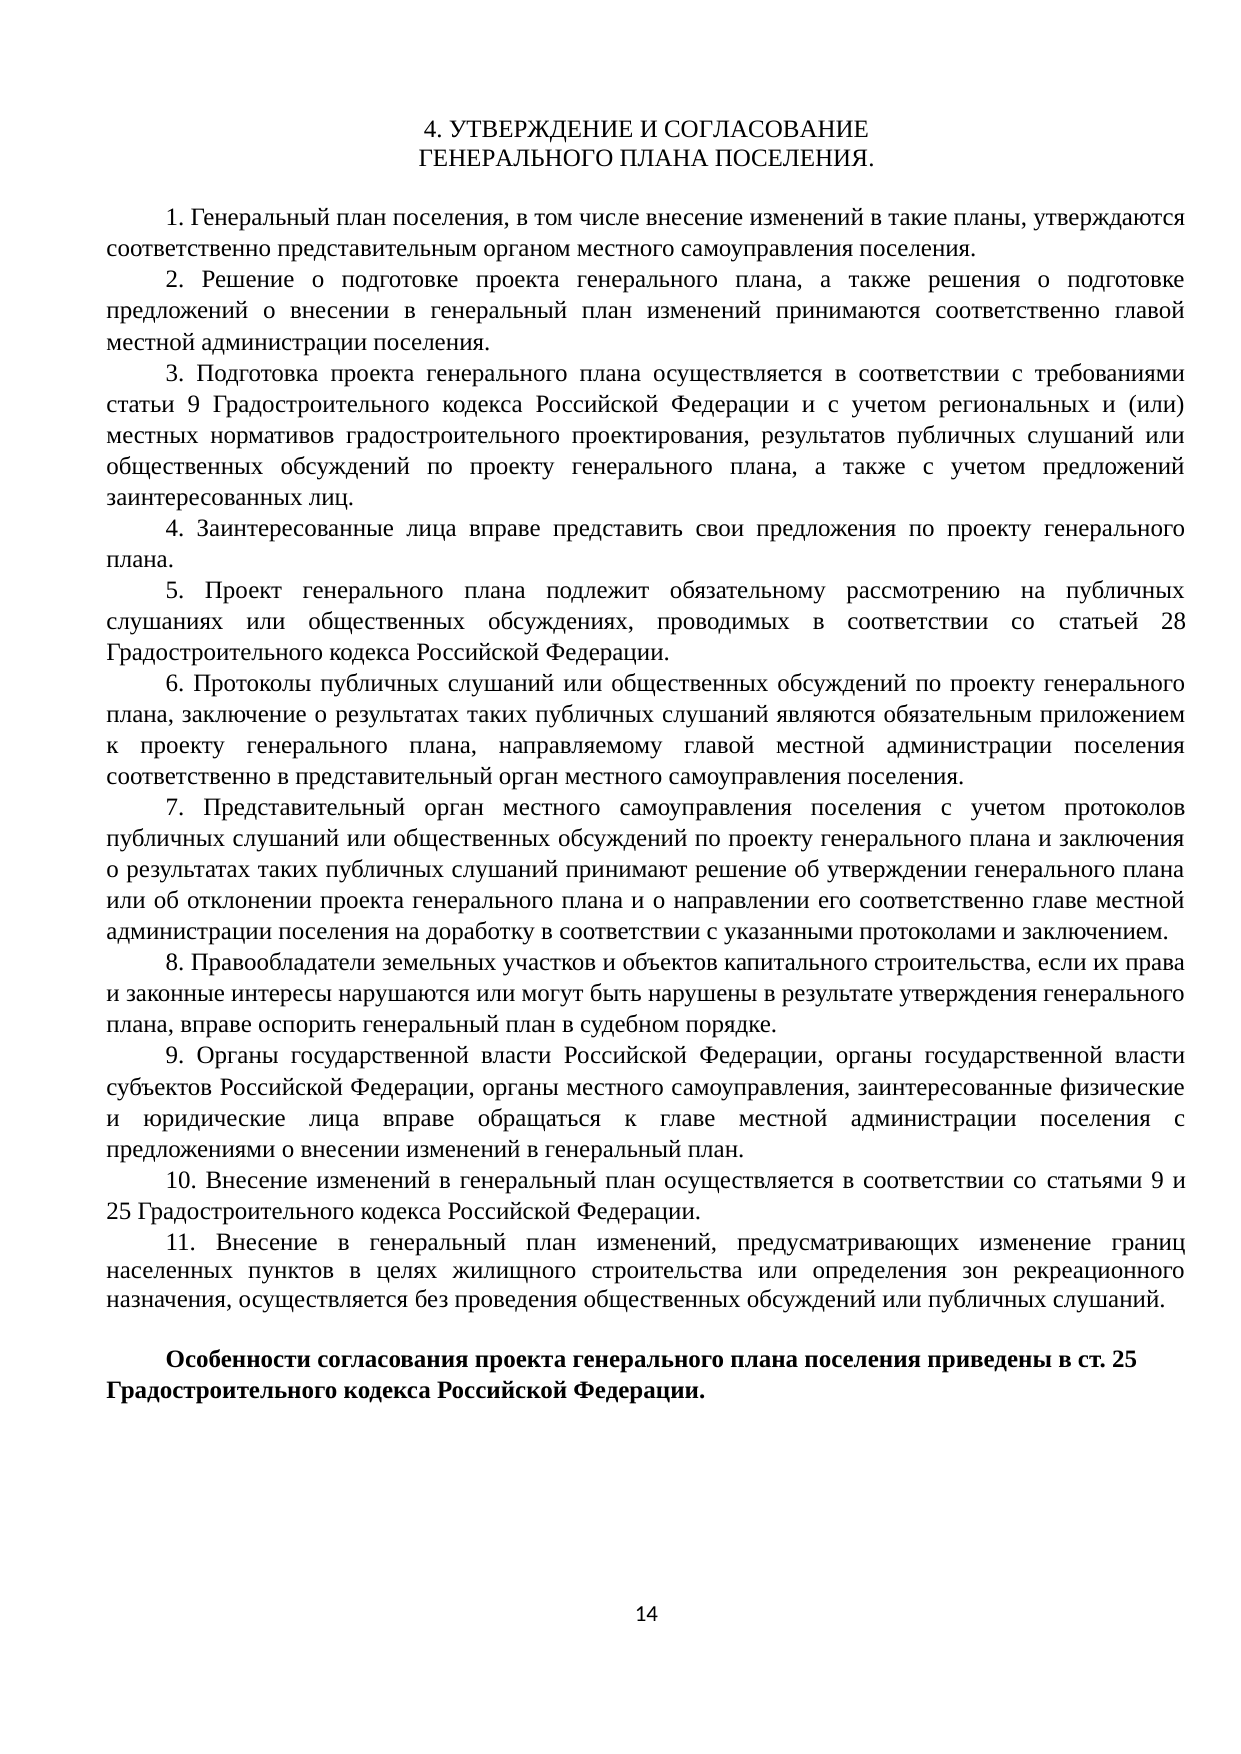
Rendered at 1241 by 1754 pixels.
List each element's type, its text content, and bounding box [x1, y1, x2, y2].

text 9. Органы государственной власти Российской Федерации, органы государственной власти субъектов Российской Федерации, органы местного самоуправления, заинтересованные физические и юридические лица вправе обращаться к главе местной администрации поселения с предложениями о внесении изменений в генеральный план. [106, 1041, 1186, 1162]
text 8. Правообладатели земельных участков и объектов капитального строительства, если их права и законные интересы нарушаются или могут быть нарушены в результате утверждения генерального плана, вправе оспорить генеральный план в судебном порядке. [106, 947, 1186, 1038]
text 5. Проект генерального плана подлежит обязательному рассмотрению на публичных слушаниях или общественных обсуждениях, проводимых в соответствии со статьей 28 Градостроительного кодекса Российской Федерации. [106, 575, 1186, 666]
text 11. Внесение в генеральный план изменений, предусматривающих изменение границ населенных пунктов в целях жилищного строительства или определения зон рекреационного назначения, осуществляется без проведения общественных обсуждений или публичных слушаний. [106, 1227, 1186, 1313]
text 10. Внесение изменений в генеральный план осуществляется в соответствии со статьями 9 и 25 Градостроительного кодекса Российской Федерации. [106, 1165, 1186, 1224]
subtitle 4. УТВЕРЖДЕНИЕ И СОГЛАСОВАНИЕ ГЕНЕРАЛЬНОГО ПЛАНА ПОСЕЛЕНИЯ. [363, 114, 929, 171]
text 4. Заинтересованные лица вправе представить свои предложения по проекту генерального плана. [106, 513, 1186, 573]
text 3. Подготовка проекта генерального плана осуществляется в соответствии с требованиями статьи 9 Градостроительного кодекса Российской Федерации и с учетом региональных и (или) местных нормативов градостроительного проектирования, результатов публичных слушаний или общественных обсуждений по проекту генерального плана, а также с учетом предложений заинтересованных лиц. [106, 358, 1186, 511]
text 2. Решение о подготовке проекта генерального плана, а также решения о подготовке предложений о внесении в генеральный план изменений принимаются соответственно главой местной администрации поселения. [106, 264, 1186, 355]
text 6. Протоколы публичных слушаний или общественных обсуждений по проекту генерального плана, заключение о результатах таких публичных слушаний являются обязательным приложением к проекту генерального плана, направляемому главой местной администрации поселения соответственно в представительный орган местного самоуправления поселения. [106, 668, 1186, 790]
text 1. Генеральный план поселения, в том числе внесение изменений в такие планы, утверждаются соответственно представительным органом местного самоуправления поселения. [106, 202, 1186, 262]
text Особенности согласования проекта генерального плана поселения приведены в ст. 25 Градостроительного кодекса Российской Федерации. [106, 1344, 1186, 1404]
text 7. Представительный орган местного самоуправления поселения с учетом протоколов публичных слушаний или общественных обсуждений по проекту генерального плана и заключения о результатах таких публичных слушаний принимают решение об утверждении генерального плана или об отклонении проекта генерального плана и о направлении его соответственно главе местной администрации поселения на доработку в соответствии с указанными протоколами и заключением. [106, 792, 1186, 945]
